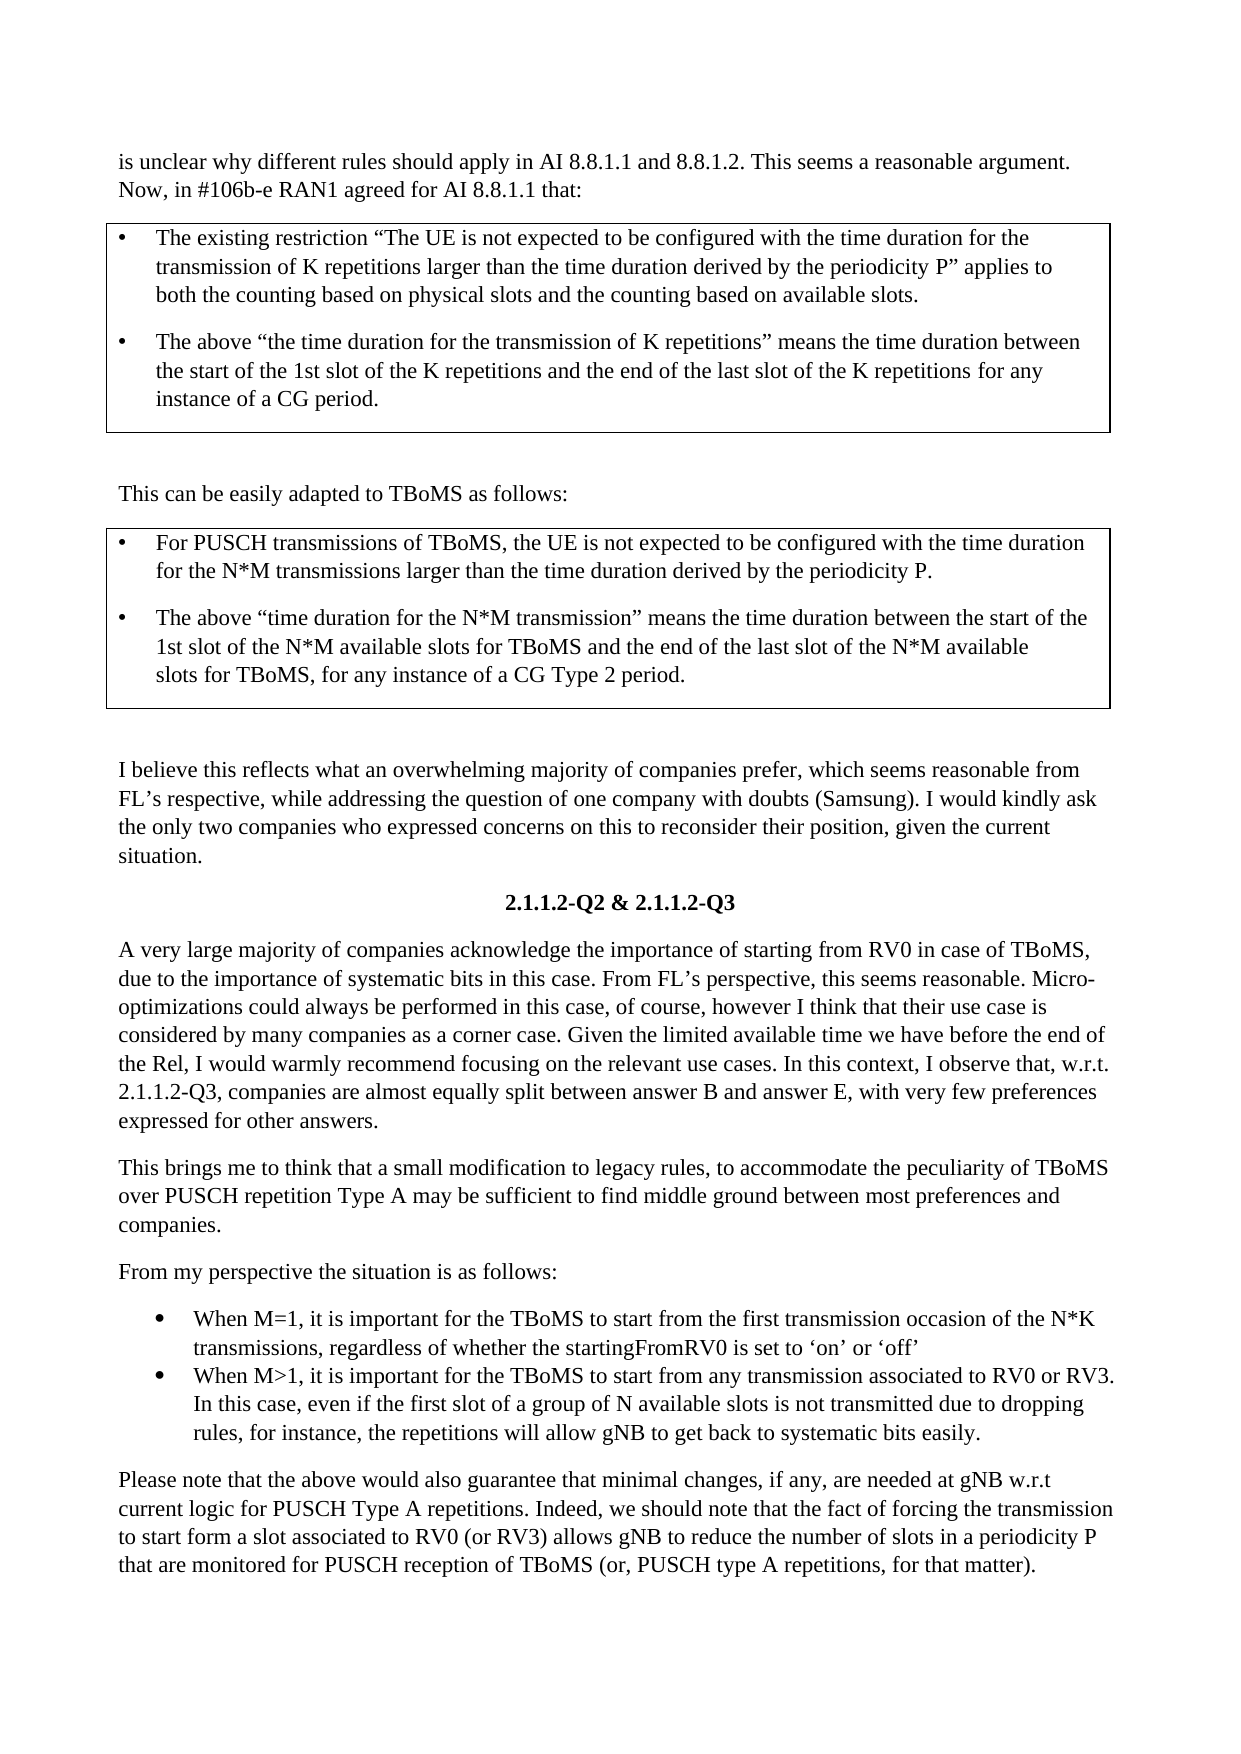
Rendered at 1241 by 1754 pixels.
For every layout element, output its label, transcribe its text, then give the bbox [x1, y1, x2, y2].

text This brings me to think that a small modification to legacy rules, to accommodate the peculiarity of TBoMS over PUSCH repetition Type A may be sufficient to find middle ground between most preferences and companies. [118, 1154, 1122, 1237]
list When M=1, it is important for the TBoMS to start from the first transmission occasion of the N*K transmissions, regardless of whether the startingFromRV0 is set to ‘on’ or ‘off’ [156, 1305, 1122, 1360]
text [118, 148, 1122, 202]
text 2.1.1.2-Q2 & 2.1.1.2-Q3 [118, 889, 1122, 915]
table_header The existing restriction “The UE is not expected to be configured with the time duration for the transmission of K repetitions larger than the time duration derived by the periodicity P” applies to both the counting based on physical slots and the counting based on available slots. The above “the time duration for the transmission of K repetitions” means the time duration between the start of the 1st slot of the K repetitions and the end of the last slot of the K repetitions for any instance of a CG period. [107, 224, 1109, 432]
table_header For PUSCH transmissions of TBoMS, the UE is not expected to be configured with the time duration for the N*M transmissions larger than the time duration derived by the periodicity P. The above “time duration for the N*M transmission” means the time duration between the start of the 1st slot of the N*M available slots for TBoMS and the end of the last slot of the N*M available slots for TBoMS, for any instance of a CG Type 2 period. [107, 529, 1109, 708]
text A very large majority of companies acknowledge the importance of starting from RV0 in case of TBoMS, due to the importance of systematic bits in this case. From FL’s perspective, this seems reasonable. Micro-optimizations could always be performed in this case, of course, however I think that their use case is considered by many companies as a corner case. Given the limited available time we have before the end of the Rel, I would warmly recommend focusing on the relevant use cases. In this context, I observe that, w.r.t. 2.1.1.2-Q3, companies are almost equally split between answer B and answer E, with very few preferences expressed for other answers. [118, 936, 1122, 1133]
text Please note that the above would also guarantee that minimal changes, if any, are needed at gNB w.r.t current logic for PUSCH Type A repetitions. Indeed, we should note that the fact of forcing the transmission to start form a slot associated to RV0 (or RV3) allows gNB to reduce the number of slots in a periodicity P that are monitored for PUSCH reception of TBoMS (or, PUSCH type A repetitions, for that matter). [118, 1466, 1122, 1578]
text This can be easily adapted to TBoMS as follows: [118, 481, 1122, 507]
text I believe this reflects what an overwhelming majority of companies prefer, which seems reasonable from FL’s respective, while addressing the question of one company with doubts (Samsung). I would kindly ask the only two companies who expressed concerns on this to reconsider their position, given the current situation. [118, 756, 1122, 868]
list When M>1, it is important for the TBoMS to start from any transmission associated to RV0 or RV3. In this case, even if the first slot of a group of N available slots is not transmitted due to dropping rules, for instance, the repetitions will allow gNB to get back to systematic bits easily. [156, 1362, 1122, 1445]
text From my perspective the situation is as follows: [118, 1258, 1122, 1284]
